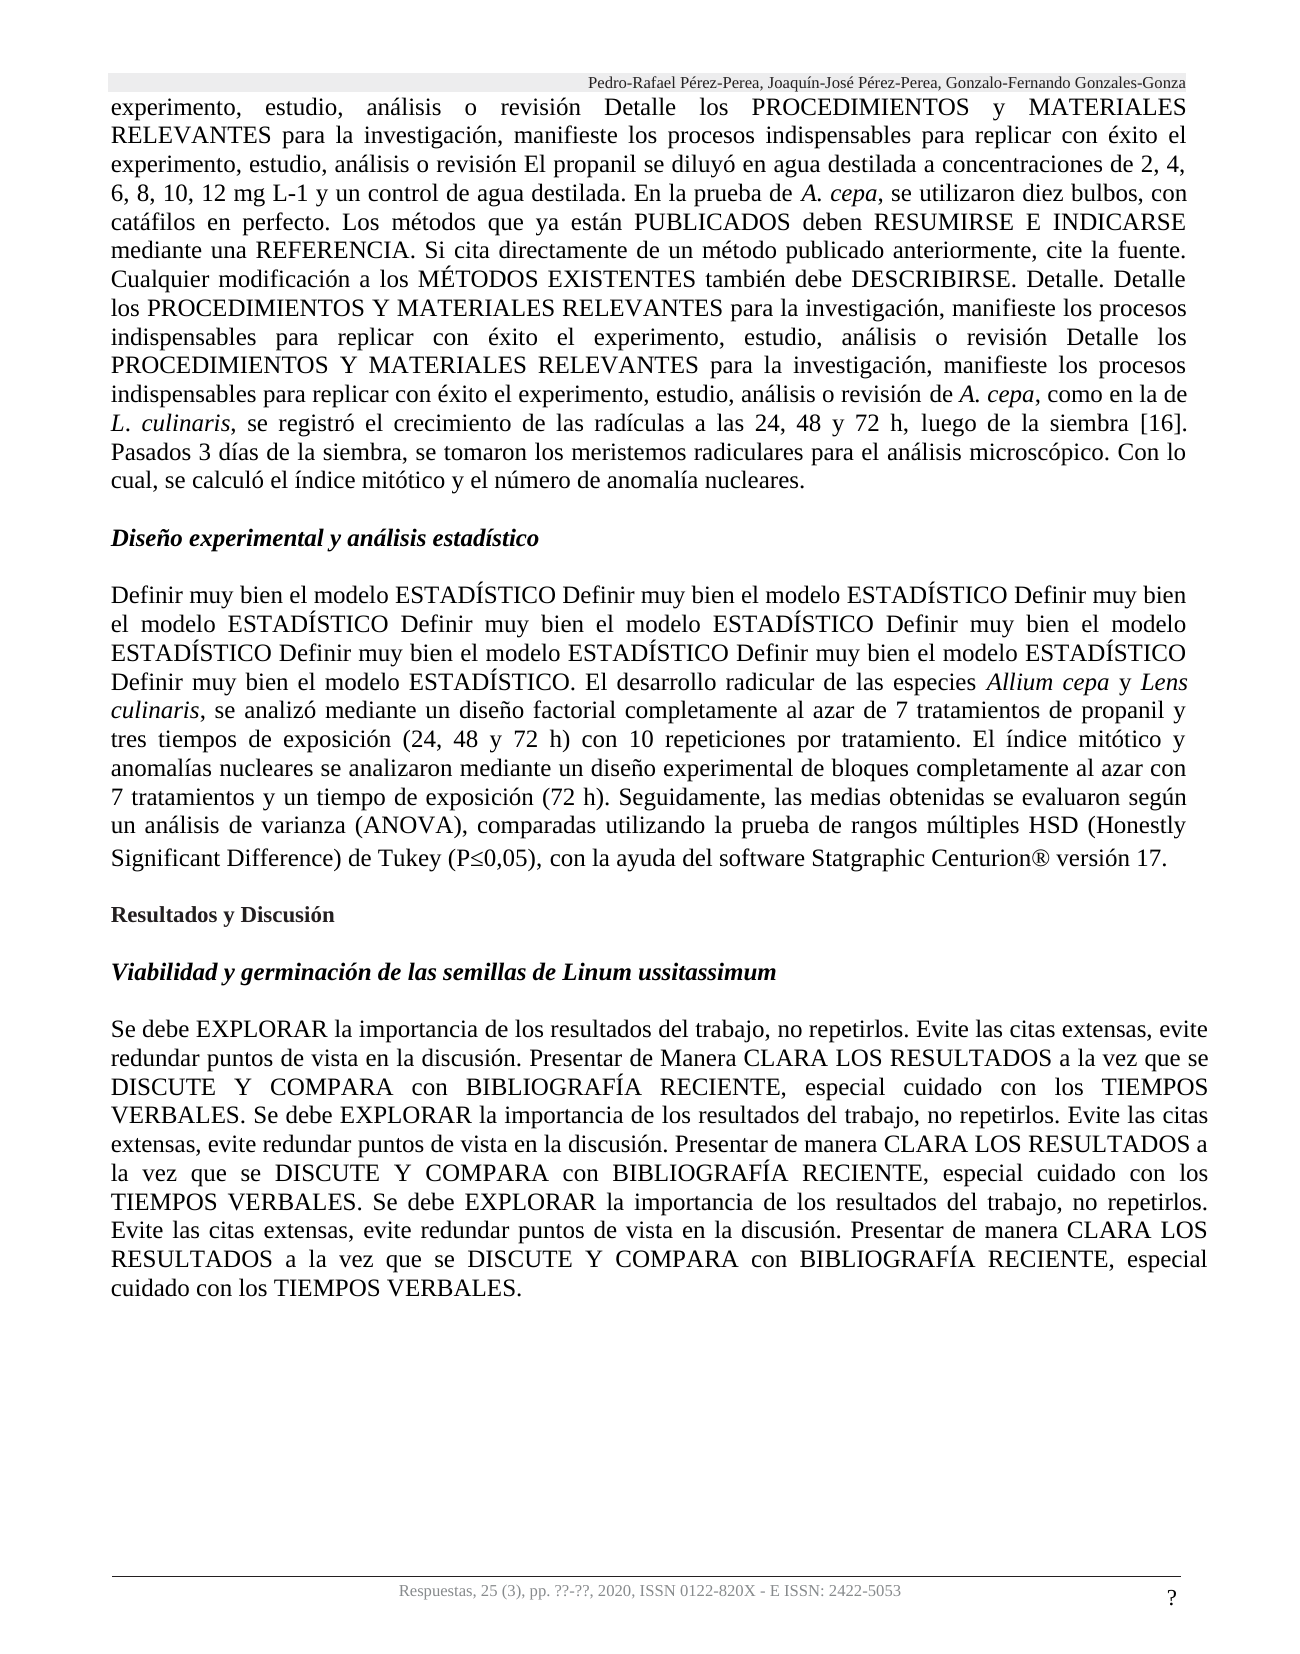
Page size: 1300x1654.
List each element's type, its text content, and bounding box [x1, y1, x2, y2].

text Definir muy bien el modelo ESTADÍSTICO Definir muy bien el modelo ESTADÍSTICO Definir muy bien el modelo ESTADÍSTICO Definir muy bien el modelo ESTADÍSTICO Definir muy bien el modelo ESTADÍSTICO Definir muy bien el modelo ESTADÍSTICO Definir muy bien el modelo ESTADÍSTICO Definir muy bien el modelo ESTADÍSTICO. El desarrollo radicular de las especies Allium cepa y Lens culinaris, se analizó mediante un diseño factorial completamente al azar de 7 tratamientos de propanil y tres tiempos de exposición (24, 48 y 72 h) con 10 repeticiones por tratamiento. El índice mitótico y anomalías nucleares se analizaron mediante un diseño experimental de bloques completamente al azar con 7 tratamientos y un tiempo de exposición (72 h). Seguidamente, las medias obtenidas se evaluaron según un análisis de varianza (ANOVA), comparadas utilizando la prueba de rangos múltiples HSD (Honestly Significant Difference) de Tukey (P≤0,05), con la ayuda del software Statgraphic Centurion® versión 17. [111, 580, 1188, 873]
text Se debe EXPLORAR la importancia de los resultados del trabajo, no repetirlos. Evite las citas extensas, evite redundar puntos de vista en la discusión. Presentar de Manera CLARA LOS RESULTADOS a la vez que se DISCUTE Y COMPARA con BIBLIOGRAFÍA RECIENTE, especial cuidado con los TIEMPOS VERBALES. Se debe EXPLORAR la importancia de los resultados del trabajo, no repetirlos. Evite las citas extensas, evite redundar puntos de vista en la discusión. Presentar de manera CLARA LOS RESULTADOS a la vez que se DISCUTE Y COMPARA con BIBLIOGRAFÍA RECIENTE, especial cuidado con los TIEMPOS VERBALES. Se debe EXPLORAR la importancia de los resultados del trabajo, no repetirlos. Evite las citas extensas, evite redundar puntos de vista en la discusión. Presentar de manera CLARA LOS RESULTADOS a la vez que se DISCUTE Y COMPARA con BIBLIOGRAFÍA RECIENTE, especial cuidado con los TIEMPOS VERBALES. [111, 1014, 1209, 1302]
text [111, 92, 1188, 494]
text Viabilidad y germinación de las semillas de Linum ussitassimum [111, 957, 1209, 985]
text Diseño experimental y análisis estadístico [111, 523, 1188, 552]
text Resultados y Discusión [111, 901, 1209, 928]
